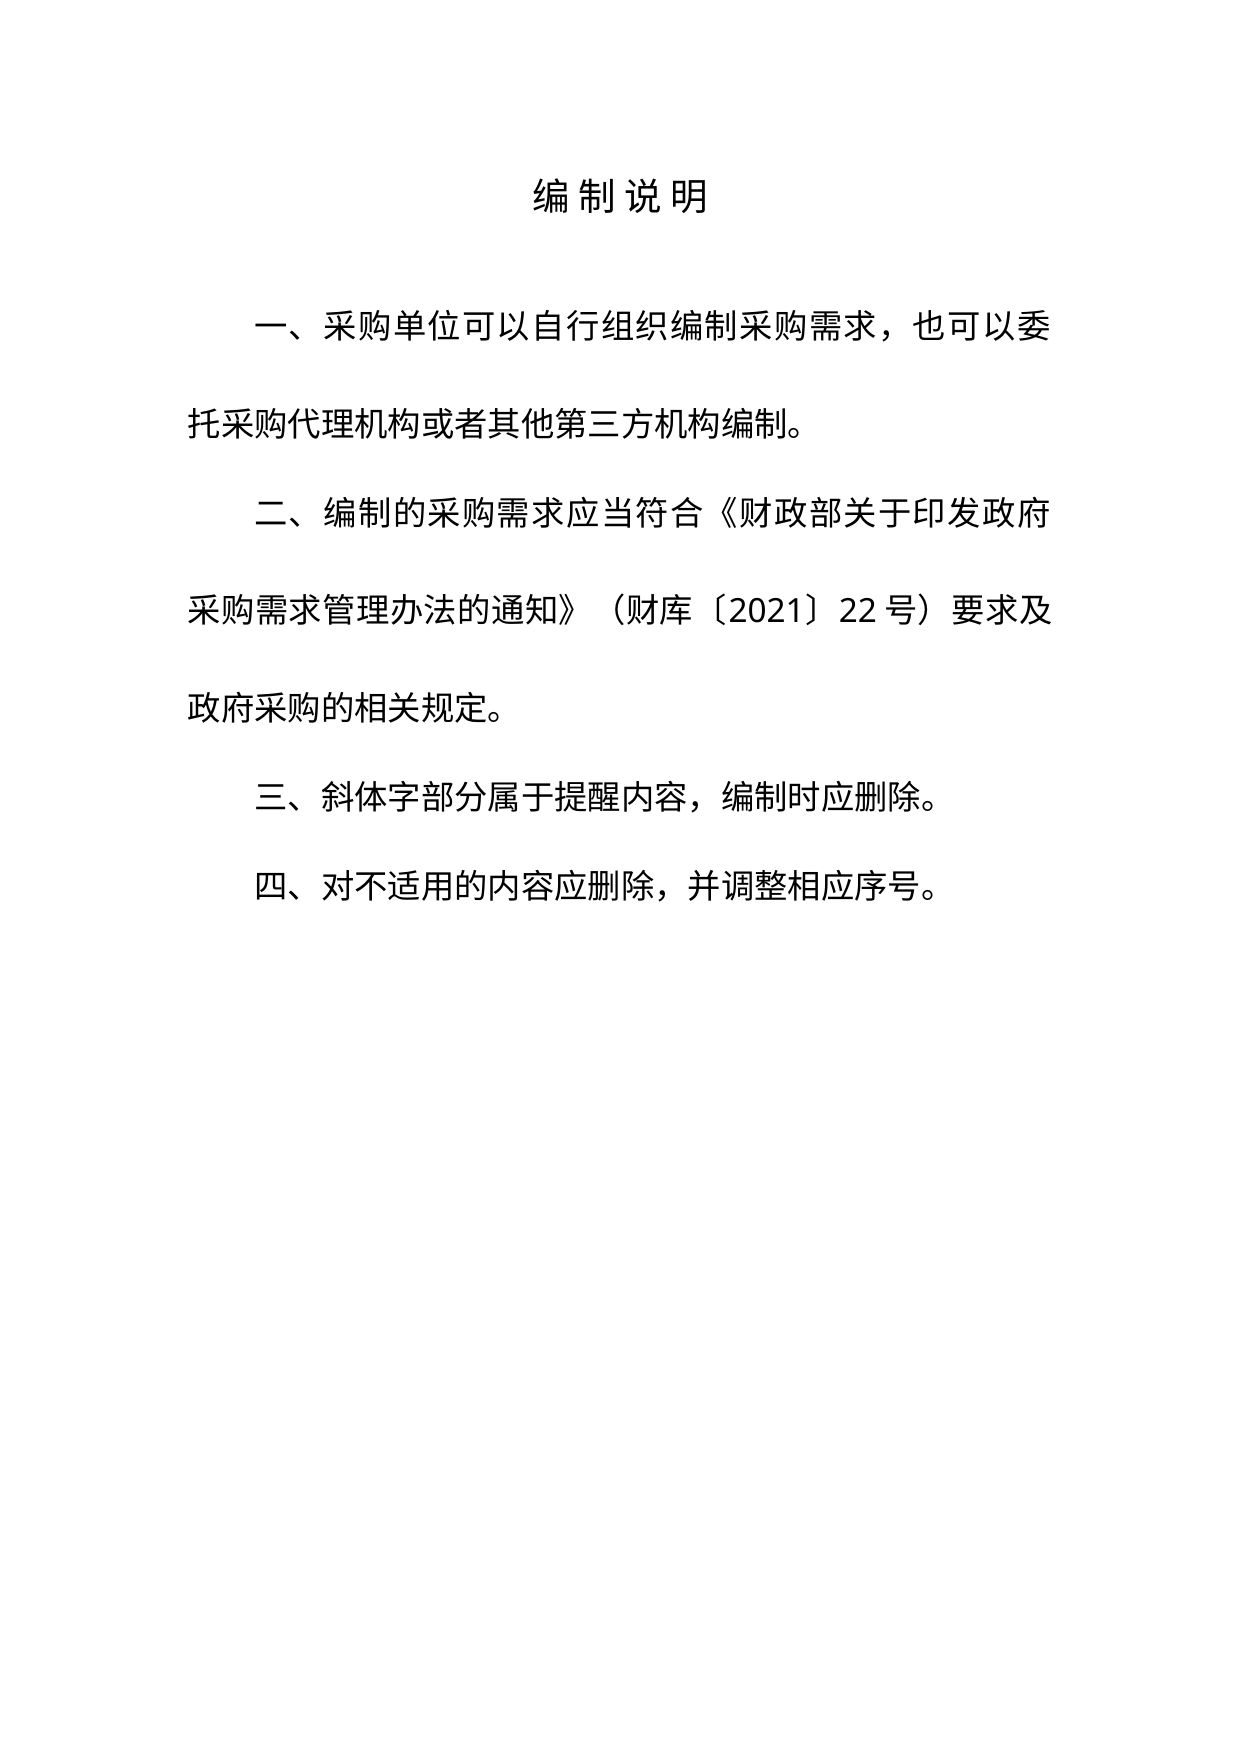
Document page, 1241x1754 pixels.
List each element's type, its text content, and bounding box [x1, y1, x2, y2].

text 四、对不适用的内容应删除，并调整相应序号。 [187, 852, 1053, 917]
text 一、采购单位可以自行组织编制采购需求，也可以委托采购代理机构或者其他第三方机构编制。 [187, 292, 1053, 454]
text 二、编制的采购需求应当符合《财政部关于印发政府采购需求管理办法的通知》（财库〔2021〕22号）要求及政府采购的相关规定。 [187, 478, 1053, 738]
text 编 制 说 明 [187, 162, 1053, 227]
text 三、斜体字部分属于提醒内容，编制时应删除。 [187, 763, 1053, 828]
